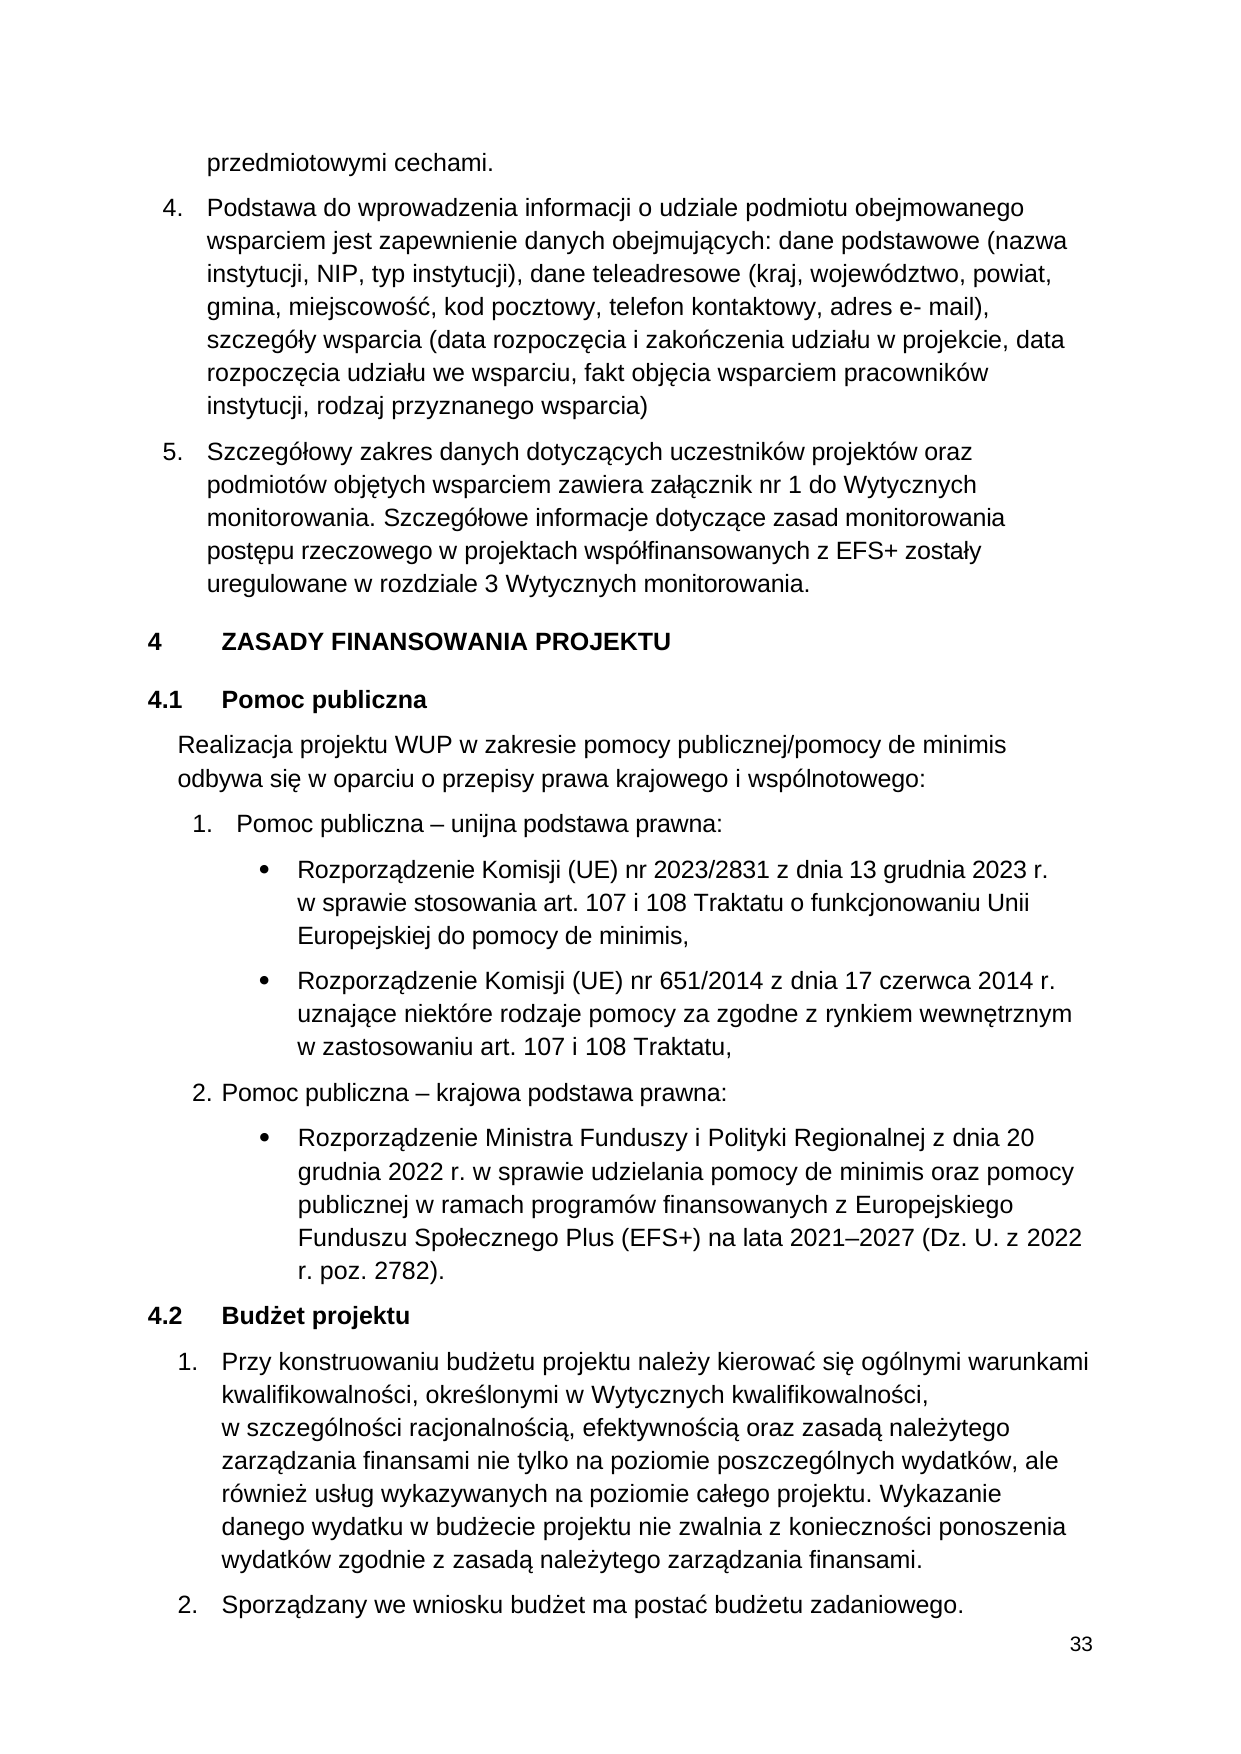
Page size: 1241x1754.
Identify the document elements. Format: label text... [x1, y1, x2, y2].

subtitle ZASADY FINANSOWANIA PROJEKTU [148, 627, 1093, 656]
subtitle Pomoc publiczna [148, 685, 1093, 714]
list Pomoc publiczna – krajowa podstawa prawna: [192, 1078, 1093, 1107]
list Podstawa do wprowadzenia informacji o udziale podmiotu obejmowanego wsparciem jest zapewnienie danych obejmujących: dane podstawowe (nazwa instytucji, NIP, typ instytucji), dane teleadresowe (kraj, województwo, powiat, gmina, miejscowość, kod pocztowy, telefon kontaktowy, adres e- mail), szczegóły wsparcia (data rozpoczęcia i zakończenia udziału w projekcie, data rozpoczęcia udziału we wsparciu, fakt objęcia wsparciem pracowników instytucji, rodzaj przyznanego wsparcia) [162, 193, 1093, 420]
text Realizacja projektu WUP w zakresie pomocy publicznej/pomocy de minimis odbywa się w oparciu o przepisy prawa krajowego i wspólnotowego: [177, 731, 1093, 792]
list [162, 148, 1093, 176]
list Rozporządzenie Komisji (UE) nr 651/2014 z dnia 17 czerwca 2014 r. uznające niektóre rodzaje pomocy za zgodne z rynkiem wewnętrznym w zastosowaniu art. 107 i 108 Traktatu, [260, 966, 1093, 1061]
list Szczegółowy zakres danych dotyczących uczestników projektów oraz podmiotów objętych wsparciem zawiera załącznik nr 1 do Wytycznych monitorowania. Szczegółowe informacje dotyczące zasad monitorowania postępu rzeczowego w projektach współfinansowanych z EFS+ zostały uregulowane w rozdziale 3 Wytycznych monitorowania. [162, 437, 1093, 598]
subtitle Budżet projektu [148, 1301, 1093, 1330]
list Przy konstruowaniu budżetu projektu należy kierować się ogólnymi warunkami kwalifikowalności, określonymi w Wytycznych kwalifikowalności, w szczególności racjonalnością, efektywnością oraz zasadą należytego zarządzania finansami nie tylko na poziomie poszczególnych wydatków, ale również usług wykazywanych na poziomie całego projektu. Wykazanie danego wydatku w budżecie projektu nie zwalnia z konieczności ponoszenia wydatków zgodnie z zasadą należytego zarządzania finansami. [177, 1347, 1093, 1573]
list Pomoc publiczna – unijna podstawa prawna: [192, 809, 1093, 838]
list Rozporządzenie Komisji (UE) nr 2023/2831 z dnia 13 grudnia 2023 r. w sprawie stosowania art. 107 i 108 Traktatu o funkcjonowaniu Unii Europejskiej do pomocy de minimis, [260, 854, 1093, 949]
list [177, 1590, 1093, 1619]
list Rozporządzenie Ministra Funduszy i Polityki Regionalnej z dnia 20 grudnia 2022 r. w sprawie udzielania pomocy de minimis oraz pomocy publicznej w ramach programów finansowanych z Europejskiego Funduszu Społecznego Plus (EFS+) na lata 2021–2027 (Dz. U. z 2022 r. poz. 2782). [260, 1123, 1093, 1284]
